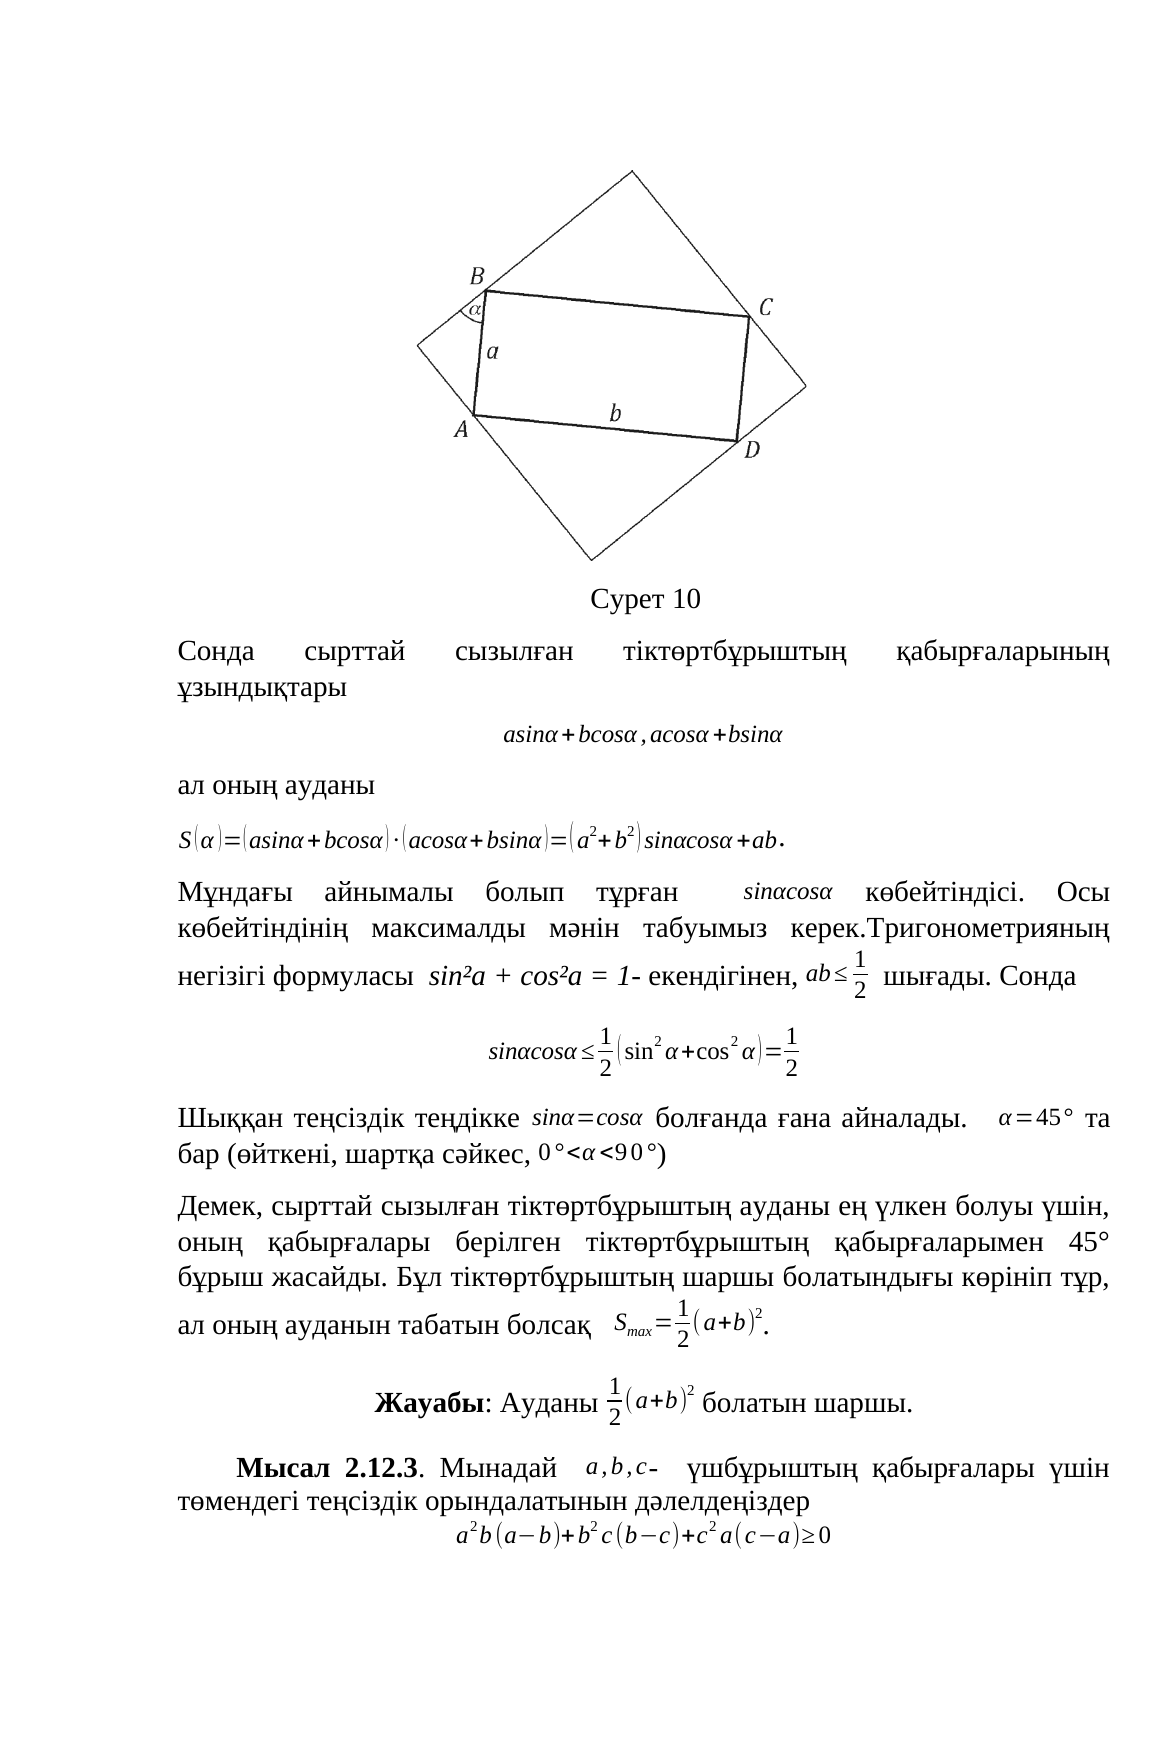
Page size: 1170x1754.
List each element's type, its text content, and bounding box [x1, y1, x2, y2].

text Жауабы: Ауданы болатын шаршы. [177, 1372, 1110, 1431]
text ал оның ауданы [177, 767, 1110, 801]
picture [416, 170, 807, 561]
text Сонда сырттай сызылған тіктөртбұрыштың қабырғаларының ұзындықтары [177, 633, 1110, 702]
text Мысал 2.12.3. Мынадай - үшбұрыштың қабырғалары үшін төмендегі теңсіздік орындалатынын дәлелдеңіздер [177, 1450, 1110, 1517]
text Мұндағы айнымалы болып тұрған көбейтіндісі. Осы көбейтіндінің максималды мәнін табуымыз керек.Тригонометрияның негізігі формуласы sin²a + cos²a = 1- екендігінен, шығады. Сонда [177, 874, 1110, 1004]
text . [177, 819, 1110, 856]
text Шыққан теңсіздік теңдікке болғанда ғана айналады. та бар (өйткені, шартқа сәйкес, ) [177, 1100, 1110, 1169]
text Демек, сырттай сызылған тіктөртбұрыштың ауданы ең үлкен болуы үшін, оның қабырғалары берілген тіктөртбұрыштың қабырғаларымен 45° бұрыш жасайды. Бұл тіктөртбұрыштың шаршы болатындығы көрініп тұр, ал оның ауданын табатын болсақ . [177, 1188, 1110, 1354]
